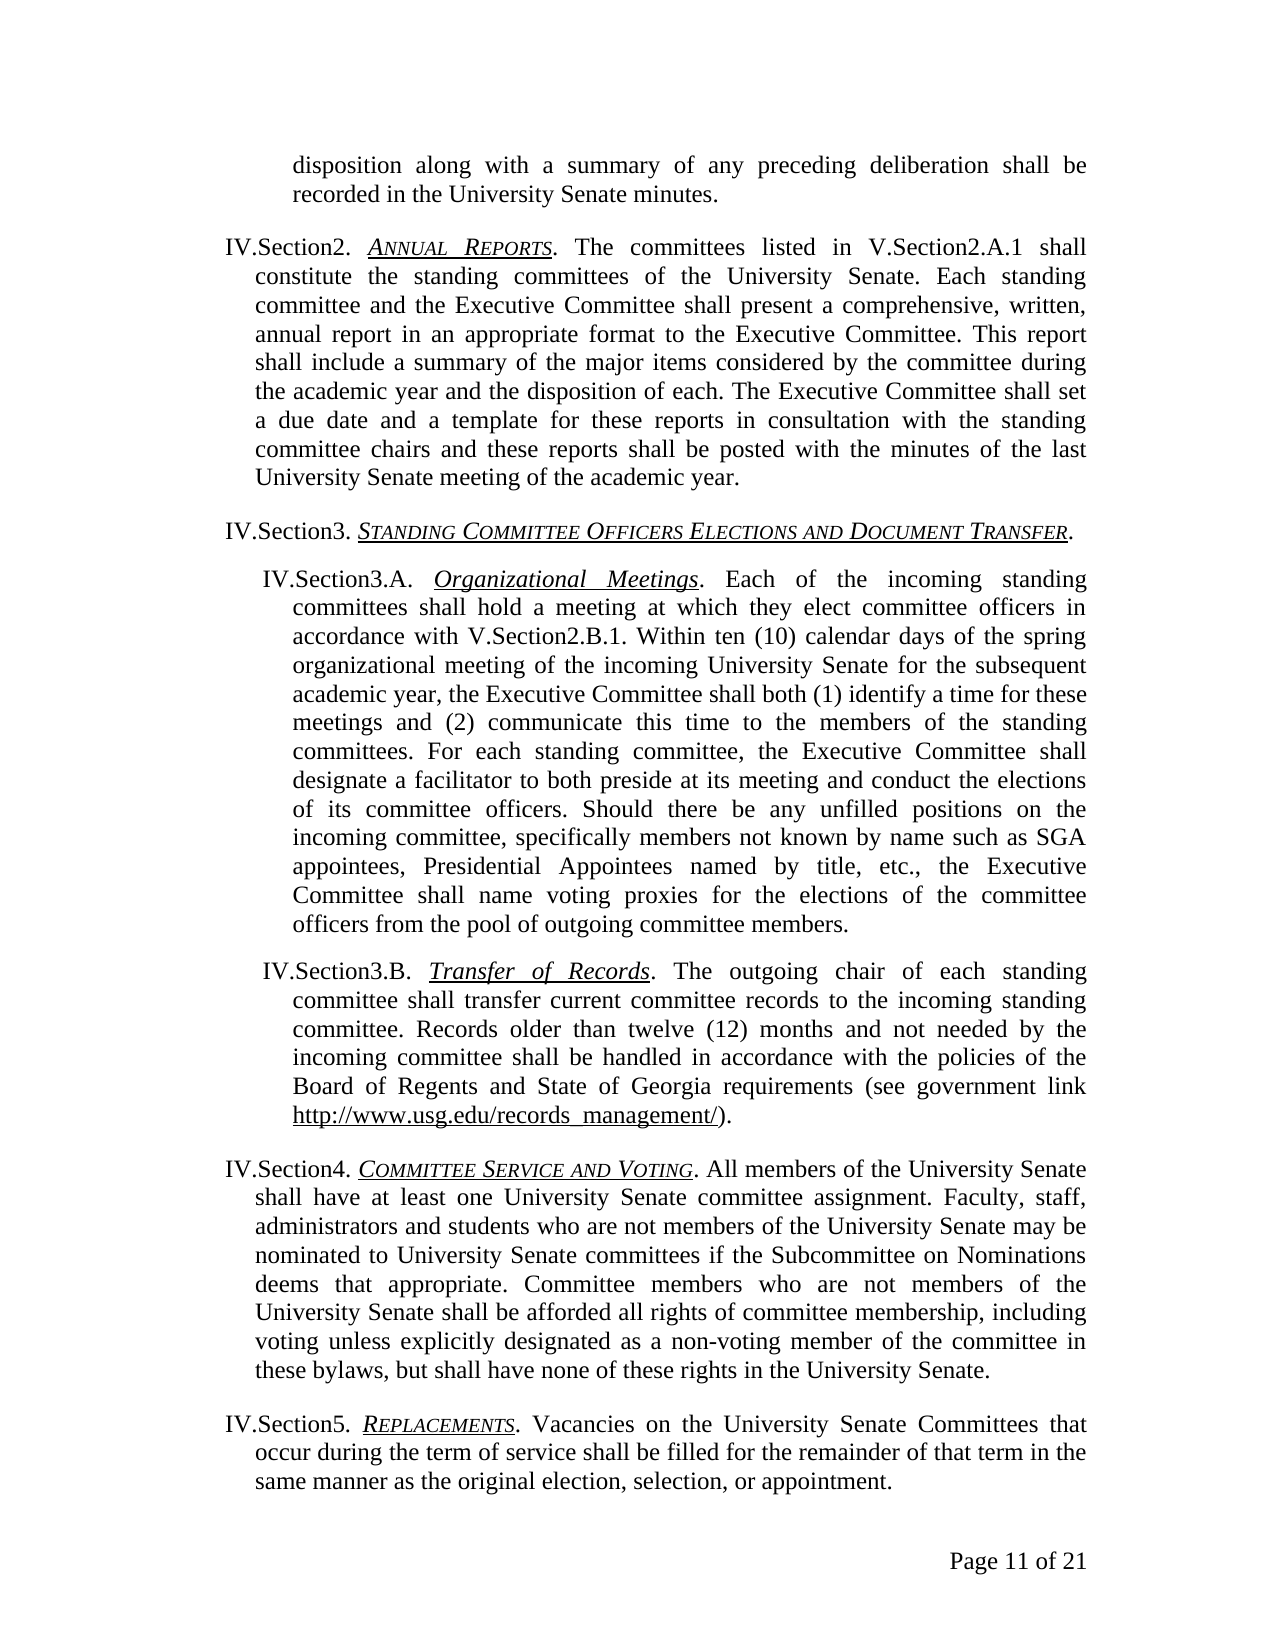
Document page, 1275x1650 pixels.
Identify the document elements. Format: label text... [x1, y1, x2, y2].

text IV.Section3. Standing Committee Officers Elections and Document Transfer. [225, 516, 1087, 545]
text IV.Section4. Committee Service and Voting. All members of the University Senate shall have at least one University Senate committee assignment. Faculty, staff, administrators and students who are not members of the University Senate may be nominated to University Senate committees if the Subcommittee on Nominations deems that appropriate. Committee members who are not members of the University Senate shall be afforded all rights of committee membership, including voting unless explicitly designated as a non-voting member of the committee in these bylaws, but shall have none of these rights in the University Senate. [225, 1154, 1087, 1384]
text IV.Section3.A. Organizational Meetings. Each of the incoming standing committees shall hold a meeting at which they elect committee officers in accordance with V.Section2.B.1. Within ten (10) calendar days of the spring organizational meeting of the incoming University Senate for the subsequent academic year, the Executive Committee shall both (1) identify a time for these meetings and (2) communicate this time to the members of the standing committees. For each standing committee, the Executive Committee shall designate a facilitator to both preside at its meeting and conduct the elections of its committee officers. Should there be any unfilled positions on the incoming committee, specifically members not known by name such as SGA appointees, Presidential Appointees named by title, etc., the Executive Committee shall name voting proxies for the elections of the committee officers from the pool of outgoing committee members. [262, 564, 1087, 937]
text IV.Section3.B. Transfer of Records. The outgoing chair of each standing committee shall transfer current committee records to the incoming standing committee. Records older than twelve (12) months and not needed by the incoming committee shall be handled in accordance with the policies of the Board of Regents and State of Georgia requirements (see government link http://www.usg.edu/records_management/). [262, 956, 1087, 1129]
text IV.Section2. Annual Reports. The committees listed in V.Section2.A.1 shall constitute the standing committees of the University Senate. Each standing committee and the Executive Committee shall present a comprehensive, written, annual report in an appropriate format to the Executive Committee. This report shall include a summary of the major items considered by the committee during the academic year and the disposition of each. The Executive Committee shall set a due date and a template for these reports in consultation with the standing committee chairs and these reports shall be posted with the minutes of the last University Senate meeting of the academic year. [225, 232, 1087, 491]
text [262, 150, 1087, 207]
text IV.Section5. Replacements. Vacancies on the University Senate Committees that occur during the term of service shall be filled for the remainder of that term in the same manner as the original election, selection, or appointment. [225, 1409, 1087, 1495]
